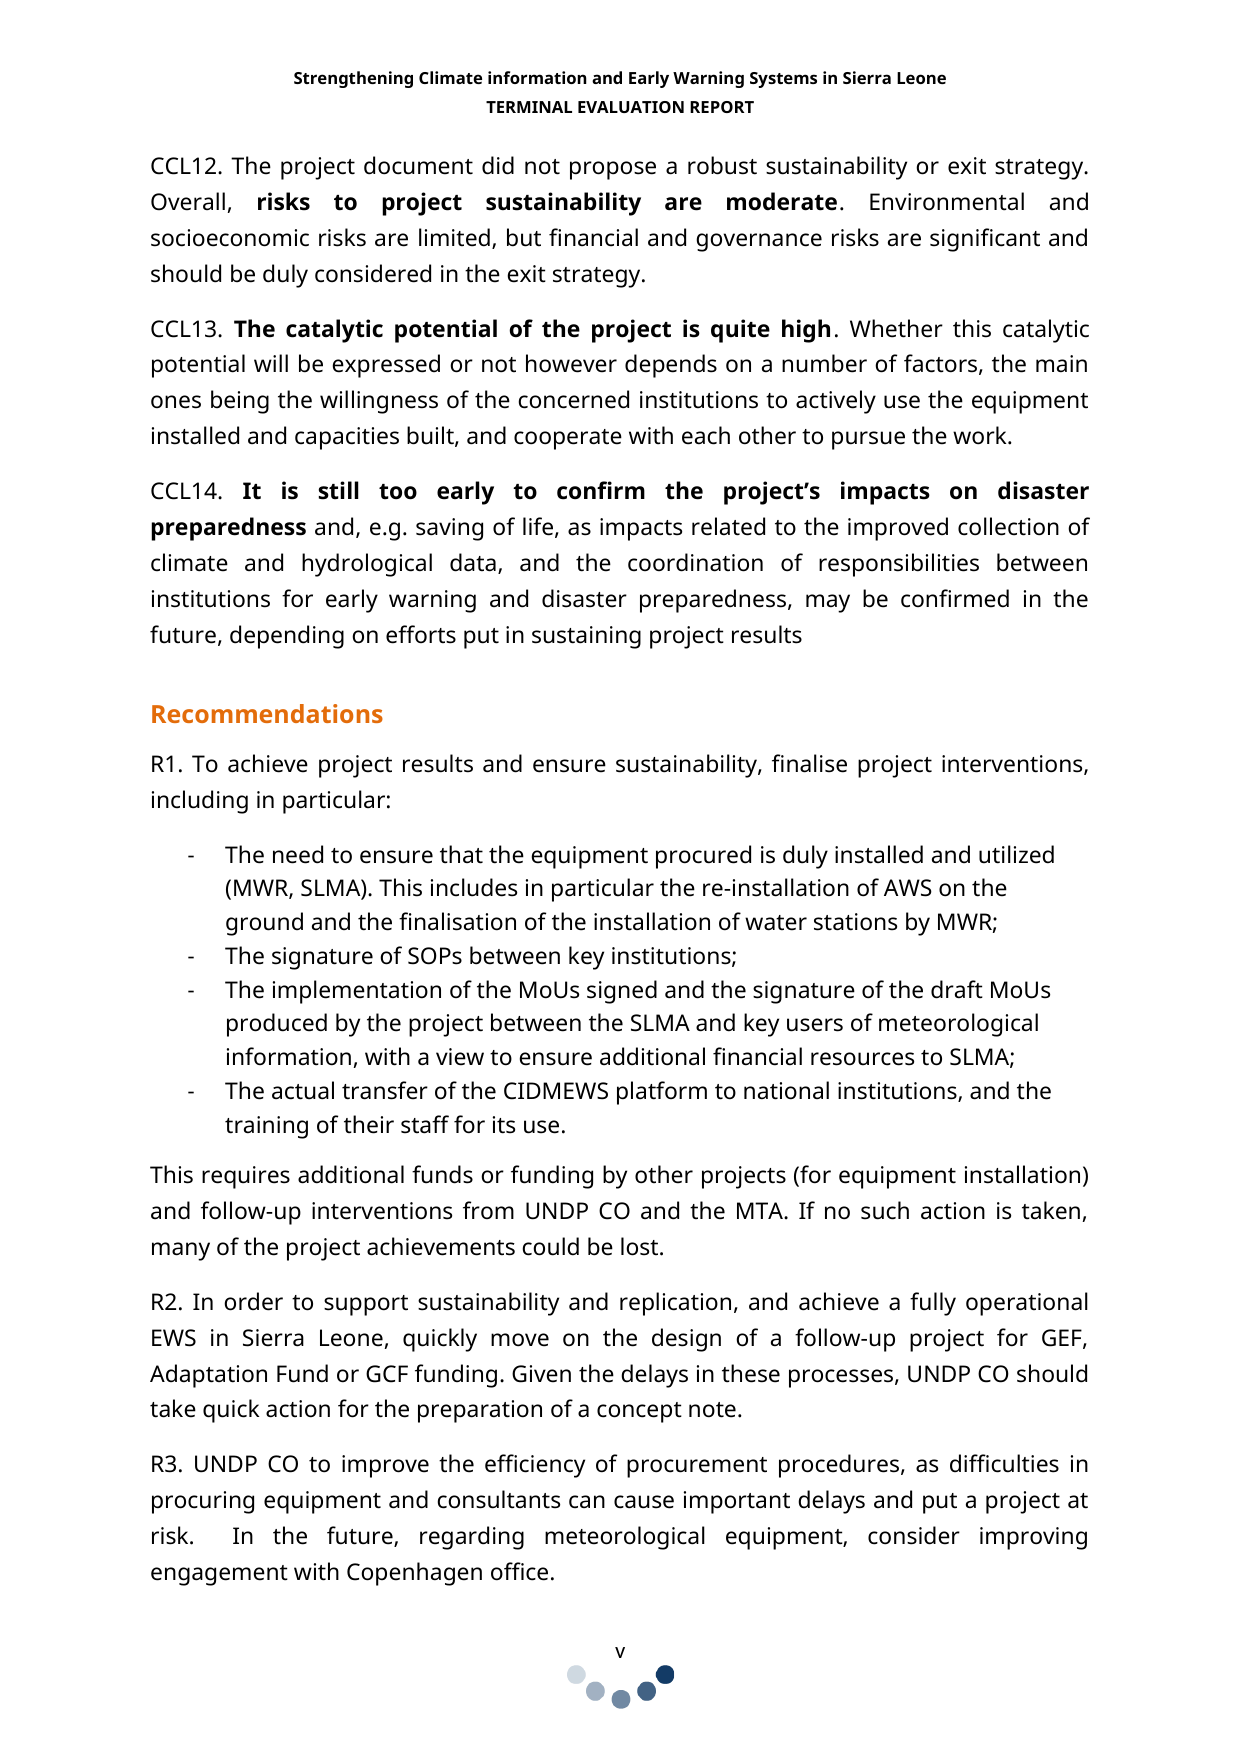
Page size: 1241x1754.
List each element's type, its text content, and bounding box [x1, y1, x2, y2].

picture [566, 1664, 675, 1709]
text R2. In order to support sustainability and replication, and achieve a fully operational EWS in Sierra Leone, quickly move on the design of a follow-up project for GEF, Adaptation Fund or GCF funding. Given the delays in these processes, UNDP CO should take quick action for the preparation of a concept note. [150, 1286, 1090, 1425]
list The actual transfer of the CIDMEWS platform to national institutions, and the training of their staff for its use. [187, 1075, 1090, 1140]
text R1. To achieve project results and ensure sustainability, finalise project interventions, including in particular: [150, 748, 1090, 815]
list The need to ensure that the equipment procured is duly installed and utilized (MWR, SLMA). This includes in particular the re-installation of AWS on the ground and the finalisation of the installation of water stations by MWR; [187, 839, 1090, 937]
subtitle Recommendations [150, 696, 1090, 730]
text CCL12. The project document did not propose a robust sustainability or exit strategy. Overall, risks to project sustainability are moderate. Environmental and socioeconomic risks are limited, but financial and governance risks are significant and should be duly considered in the exit strategy. [150, 150, 1090, 289]
list The implementation of the MoUs signed and the signature of the draft MoUs produced by the project between the SLMA and key users of meteorological information, with a view to ensure additional financial resources to SLMA; [187, 974, 1090, 1072]
text CCL14. It is still too early to confirm the project’s impacts on disaster preparedness and, e.g. saving of life, as impacts related to the improved collection of climate and hydrological data, and the coordination of responsibilities between institutions for early warning and disaster preparedness, may be confirmed in the future, depending on efforts put in sustaining project results [150, 475, 1090, 650]
text R3. UNDP CO to improve the efficiency of procurement procedures, as difficulties in procuring equipment and consultants can cause important delays and put a project at risk. In the future, regarding meteorological equipment, consider improving engagement with Copenhagen office. [150, 1448, 1090, 1587]
text CCL13. The catalytic potential of the project is quite high. Whether this catalytic potential will be expressed or not however depends on a number of factors, the main ones being the willingness of the concerned institutions to actively use the equipment installed and capacities built, and cooperate with each other to pursue the work. [150, 312, 1090, 452]
list The signature of SOPs between key institutions; [187, 940, 1090, 971]
text This requires additional funds or funding by other projects (for equipment installation) and follow-up interventions from UNDP CO and the MTA. If no such action is taken, many of the project achievements could be lost. [150, 1159, 1090, 1262]
